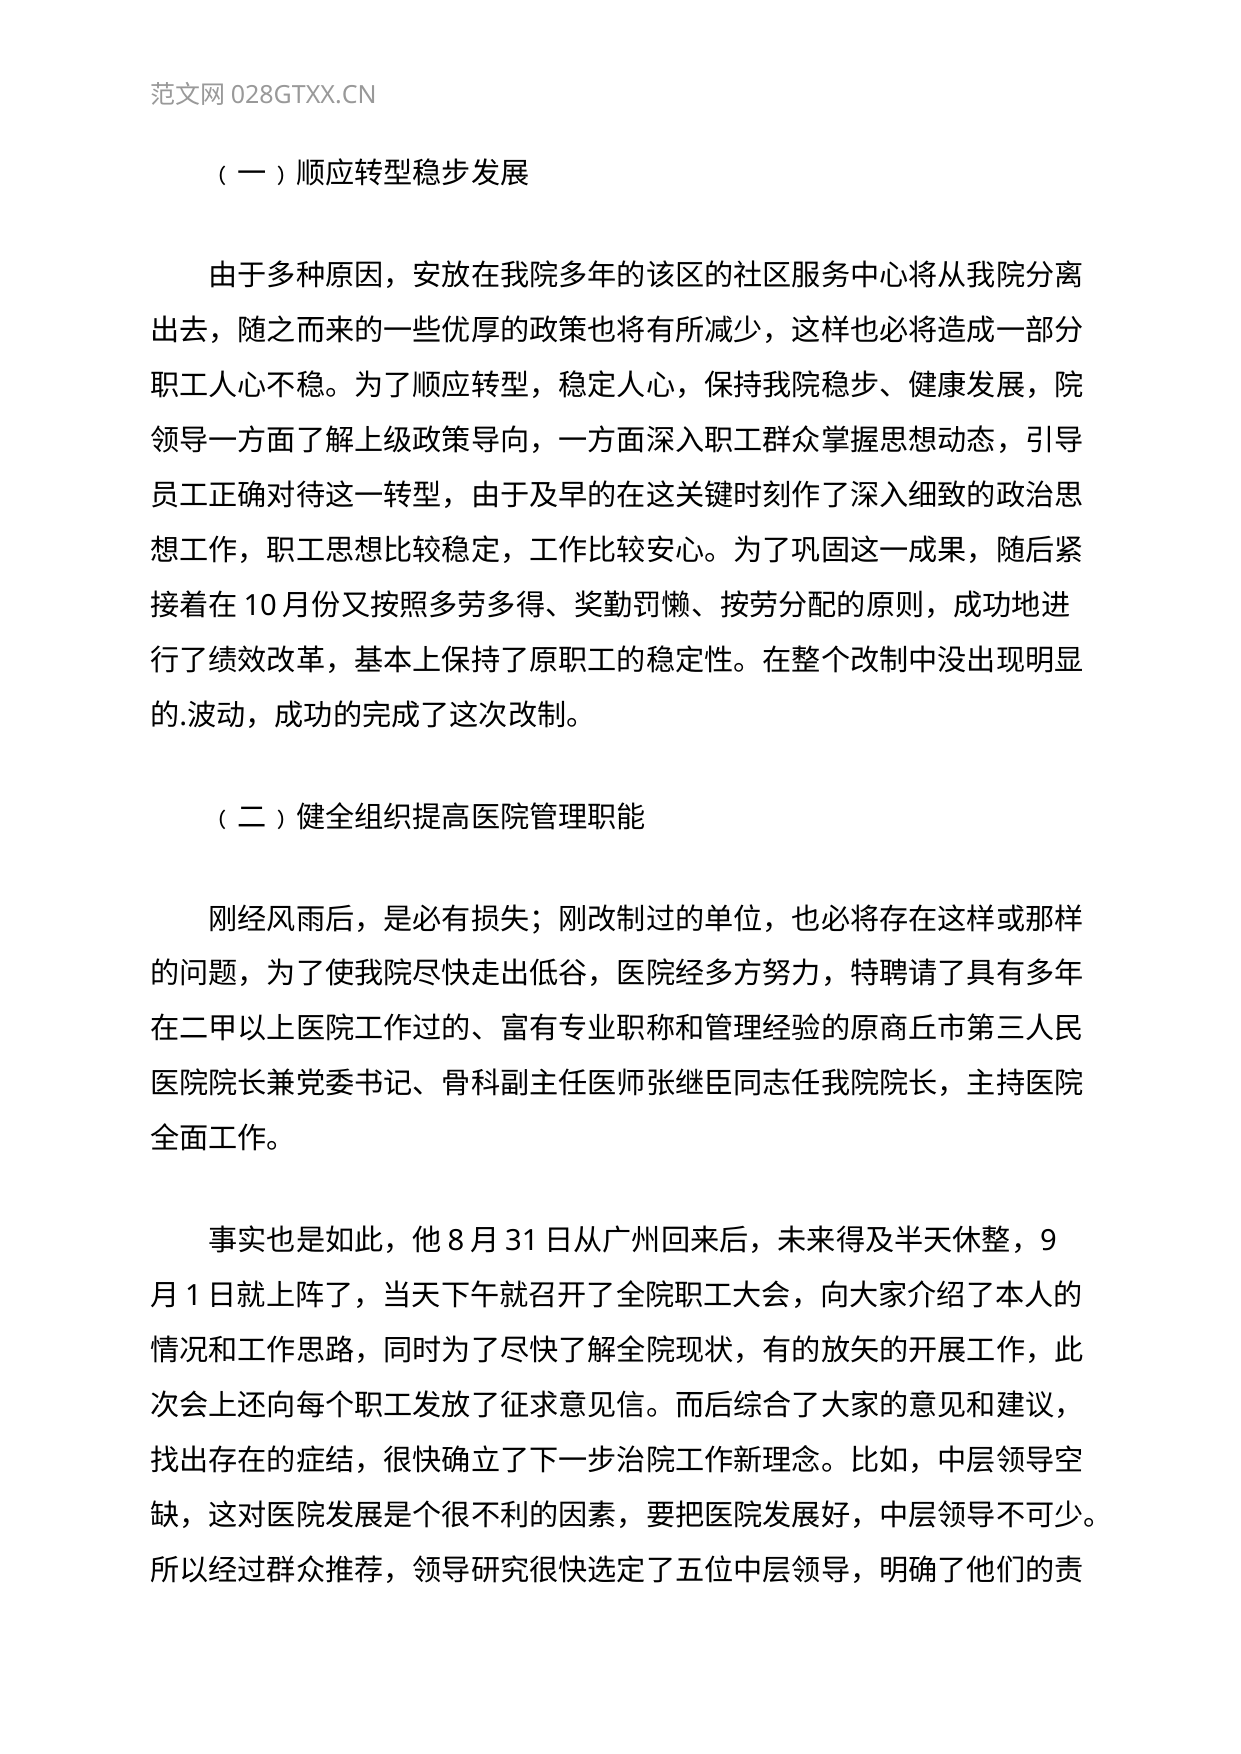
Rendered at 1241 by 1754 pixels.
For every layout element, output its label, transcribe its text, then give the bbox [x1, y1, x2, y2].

text 刚经风雨后，是必有损失；刚改制过的单位，也必将存在这样或那样的问题，为了使我院尽快走出低谷，医院经多方努力，特聘请了具有多年在二甲以上医院工作过的、富有专业职称和管理经验的原商丘市第三人民医院院长兼党委书记、骨科副主任医师张继臣同志任我院院长，主持医院全面工作。 [150, 895, 1090, 1157]
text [150, 1217, 1090, 1588]
text 由于多种原因，安放在我院多年的该区的社区服务中心将从我院分离出去，随之而来的一些优厚的政策也将有所减少，这样也必将造成一部分职工人心不稳。为了顺应转型，稳定人心，保持我院稳步、健康发展，院领导一方面了解上级政策导向，一方面深入职工群众掌握思想动态，引导员工正确对待这一转型，由于及早的在这关键时刻作了深入细致的政治思想工作，职工思想比较稳定，工作比较安心。为了巩固这一成果，随后紧接着在10月份又按照多劳多得、奖勤罚懒、按劳分配的原则，成功地进行了绩效改革，基本上保持了原职工的稳定性。在整个改制中没出现明显的.波动，成功的完成了这次改制。 [150, 252, 1090, 734]
text ﹙二﹚健全组织提高医院管理职能 [150, 793, 1090, 836]
text ﹙一﹚顺应转型稳步发展 [150, 150, 1090, 192]
